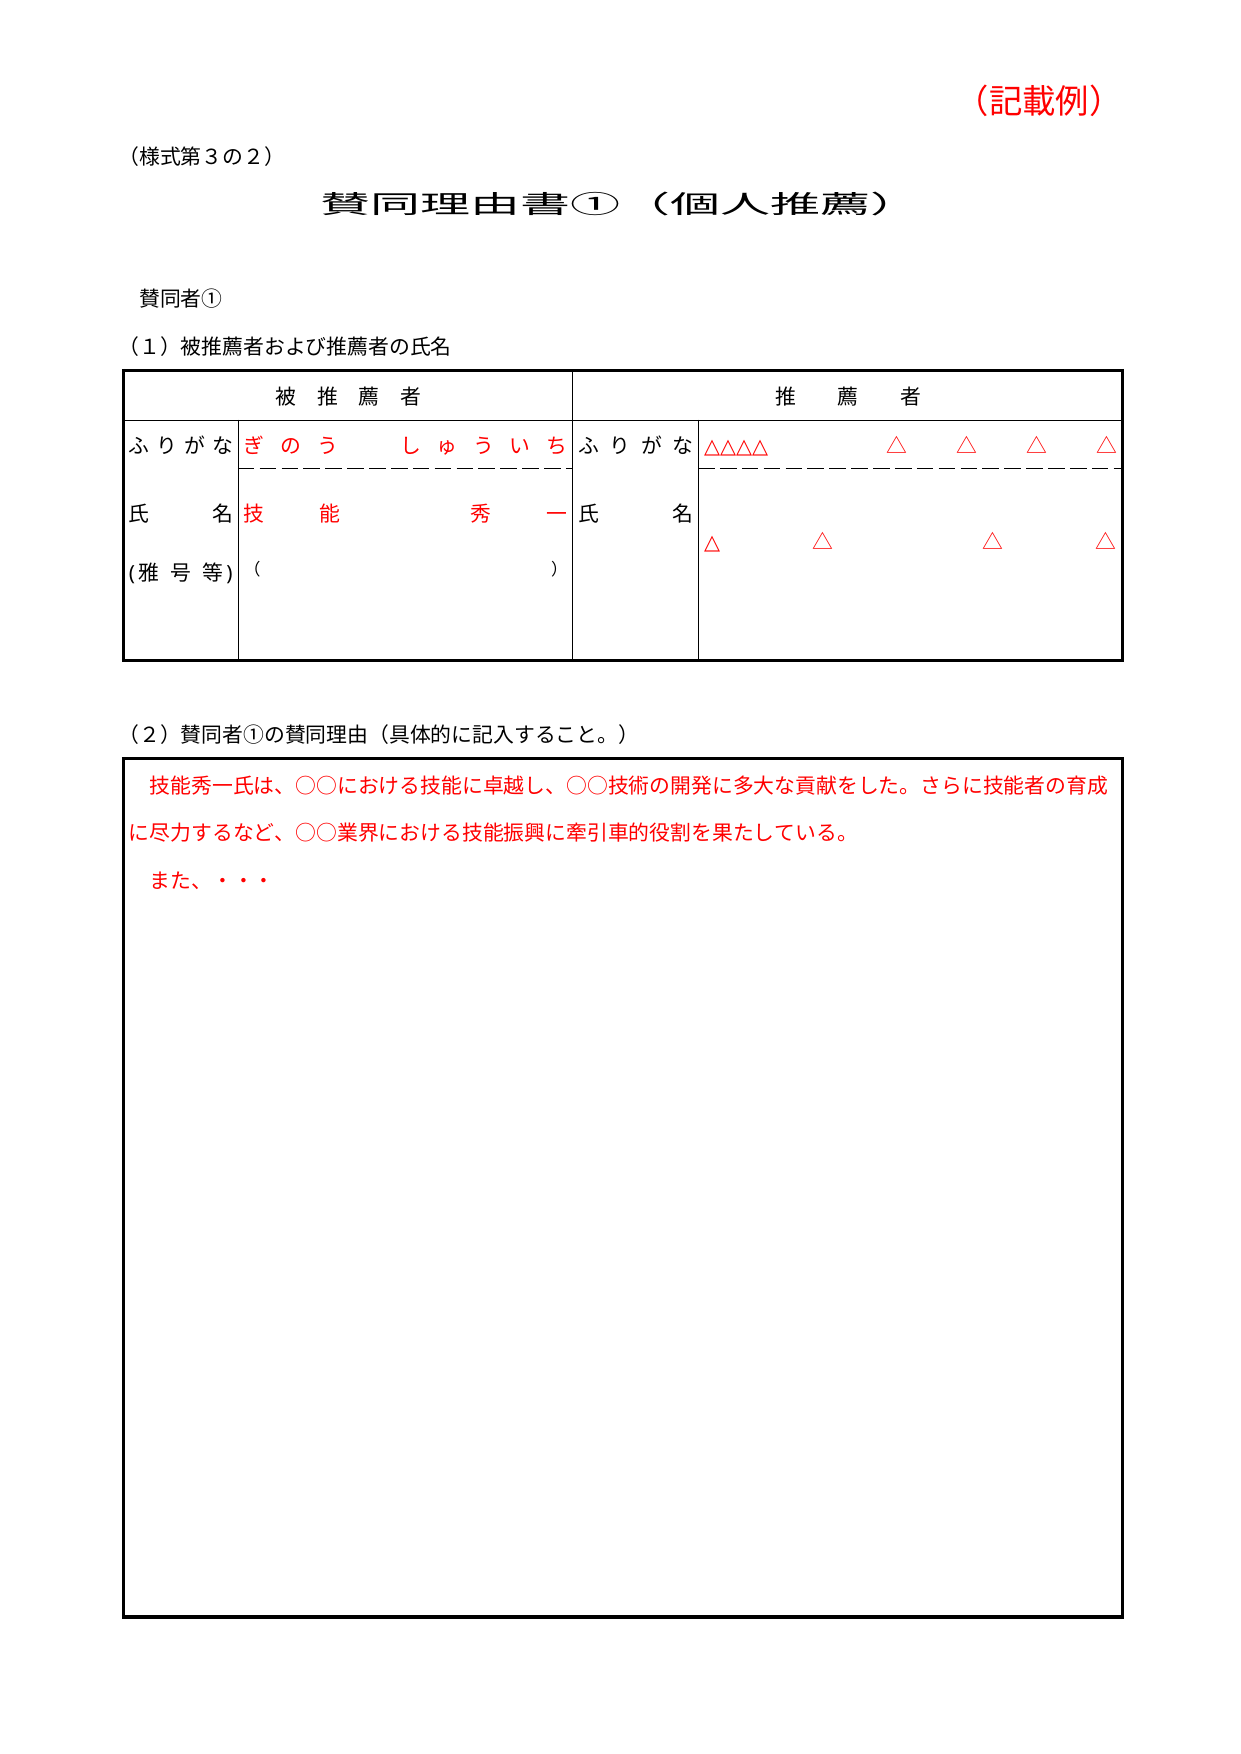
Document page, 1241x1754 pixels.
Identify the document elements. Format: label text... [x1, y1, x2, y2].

text （２）賛同者①の賛同理由（具体的に記入すること。） [118, 710, 1122, 757]
text 賛同者① [118, 274, 1122, 321]
text （様式第３の２） [118, 131, 1122, 179]
table_cell △△△△ △△△△ [699, 421, 1121, 468]
table_cell △ △ △ △ [699, 468, 1121, 659]
table_cell ふりがな [125, 421, 238, 468]
table_cell ぎ の う し ゅ う い ち [239, 421, 572, 468]
table_cell 氏 名 [573, 468, 698, 659]
text 賛同理由書①（個人推薦） [118, 179, 1122, 226]
table_cell 氏 名 (雅 号 等) [125, 468, 238, 659]
text （１）被推薦者および推薦者の氏名 [118, 321, 1122, 369]
table_header 被 推 薦 者 [125, 372, 572, 419]
table_cell ふりがな [573, 421, 698, 468]
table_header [125, 760, 1121, 1615]
table_cell 技能 秀一 （ ） [239, 468, 572, 659]
table_header 推 薦 者 [573, 372, 1121, 419]
